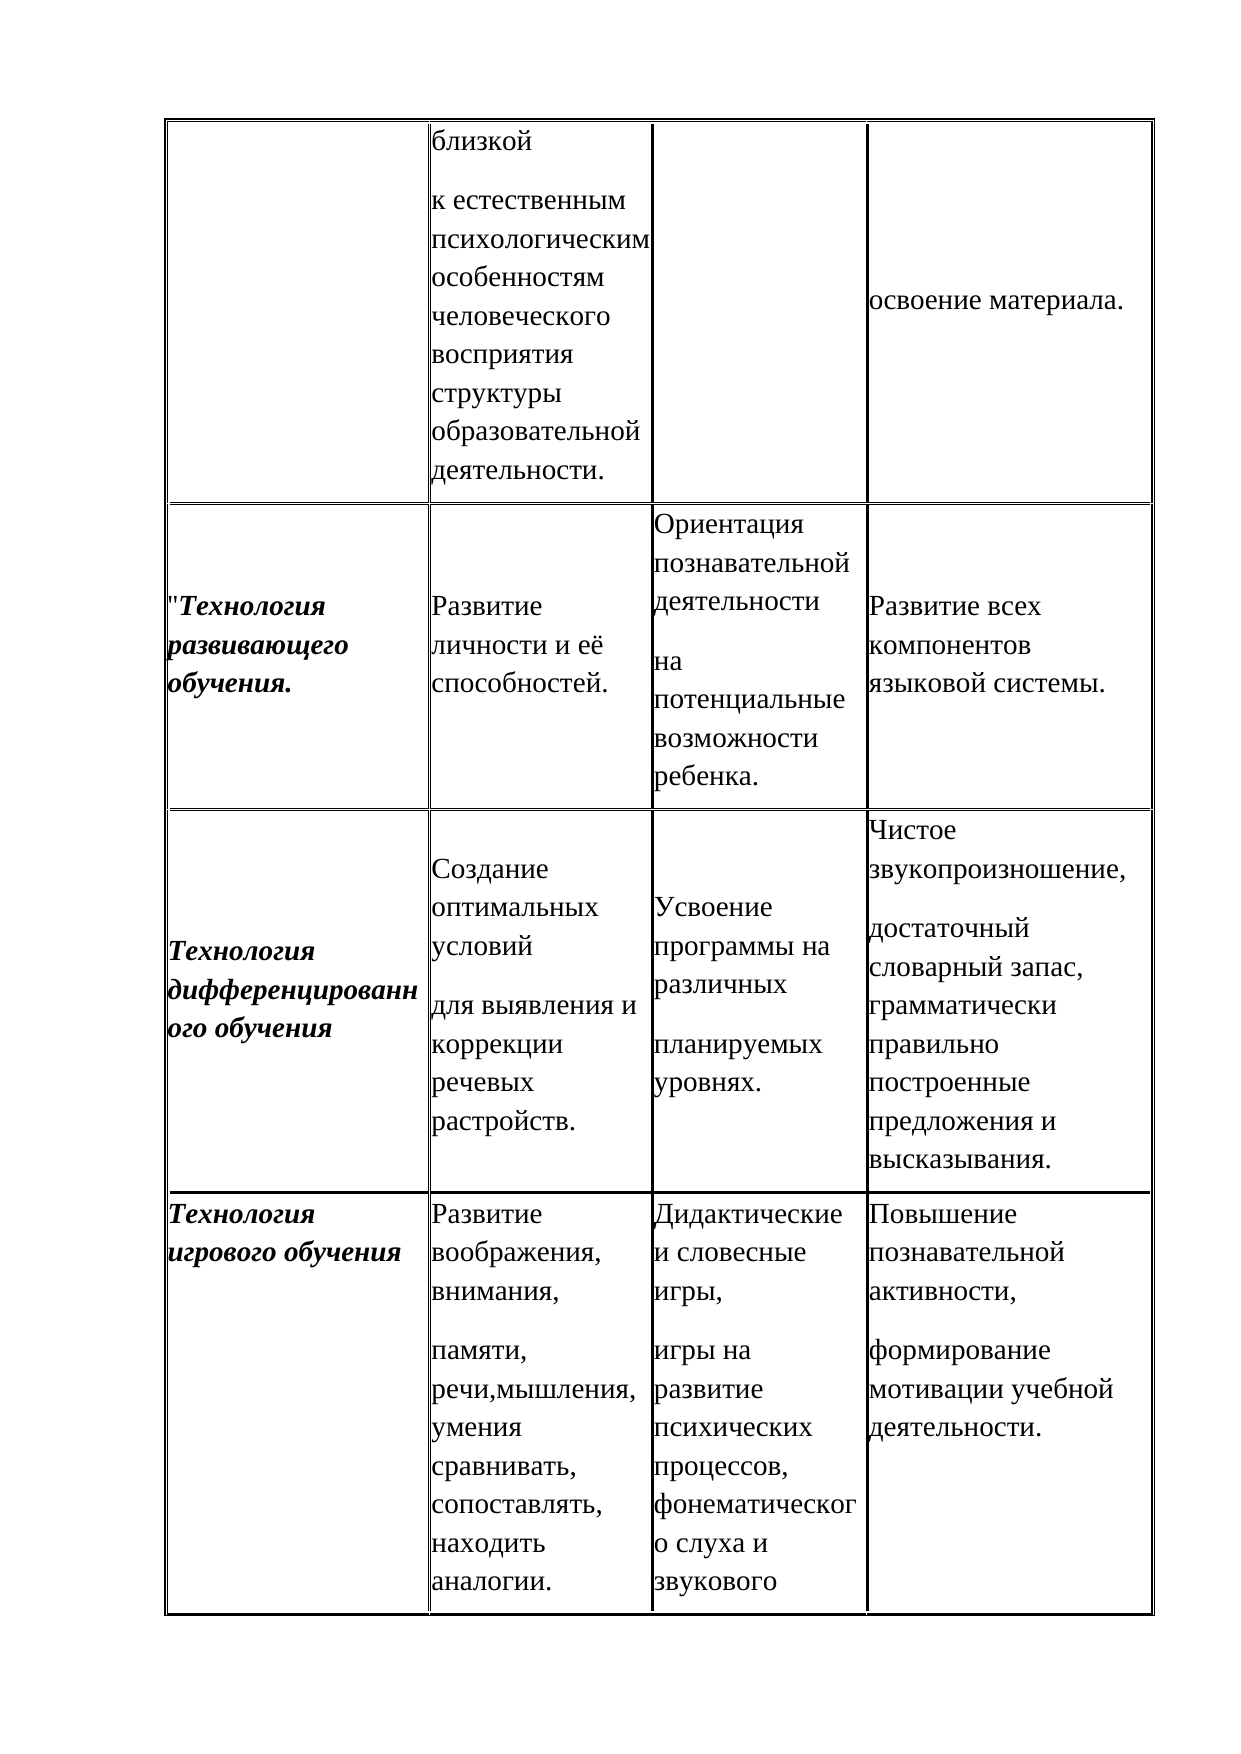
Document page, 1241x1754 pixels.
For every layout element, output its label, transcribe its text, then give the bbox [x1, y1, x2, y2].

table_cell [867, 122, 1151, 501]
table_cell Развитие всех компонентов языковой системы. [869, 501, 1152, 808]
table_cell Развитие личности и её способностей. [431, 505, 651, 808]
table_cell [430, 1194, 652, 1613]
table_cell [430, 122, 652, 501]
table_cell Создание оптимальных условий для выявления и коррекции речевых растройств. [431, 811, 651, 1191]
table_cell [168, 1191, 430, 1613]
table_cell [652, 120, 867, 501]
table_cell ''Технология развивающего обучения. [168, 501, 428, 808]
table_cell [867, 1191, 1151, 1613]
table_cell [652, 1194, 867, 1613]
table_cell Усвоение программы на различных планируемых уровнях. [654, 811, 866, 1191]
table_cell Чистое звукопроизношение, достаточный словарный запас, грамматически правильно построенные предложения и высказывания. [867, 808, 1153, 1191]
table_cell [168, 122, 430, 501]
table_cell Технология дифференцированного обучения [166, 808, 430, 1191]
table_cell Ориентация познавательной деятельности на потенциальные возможности ребенка. [654, 505, 866, 808]
